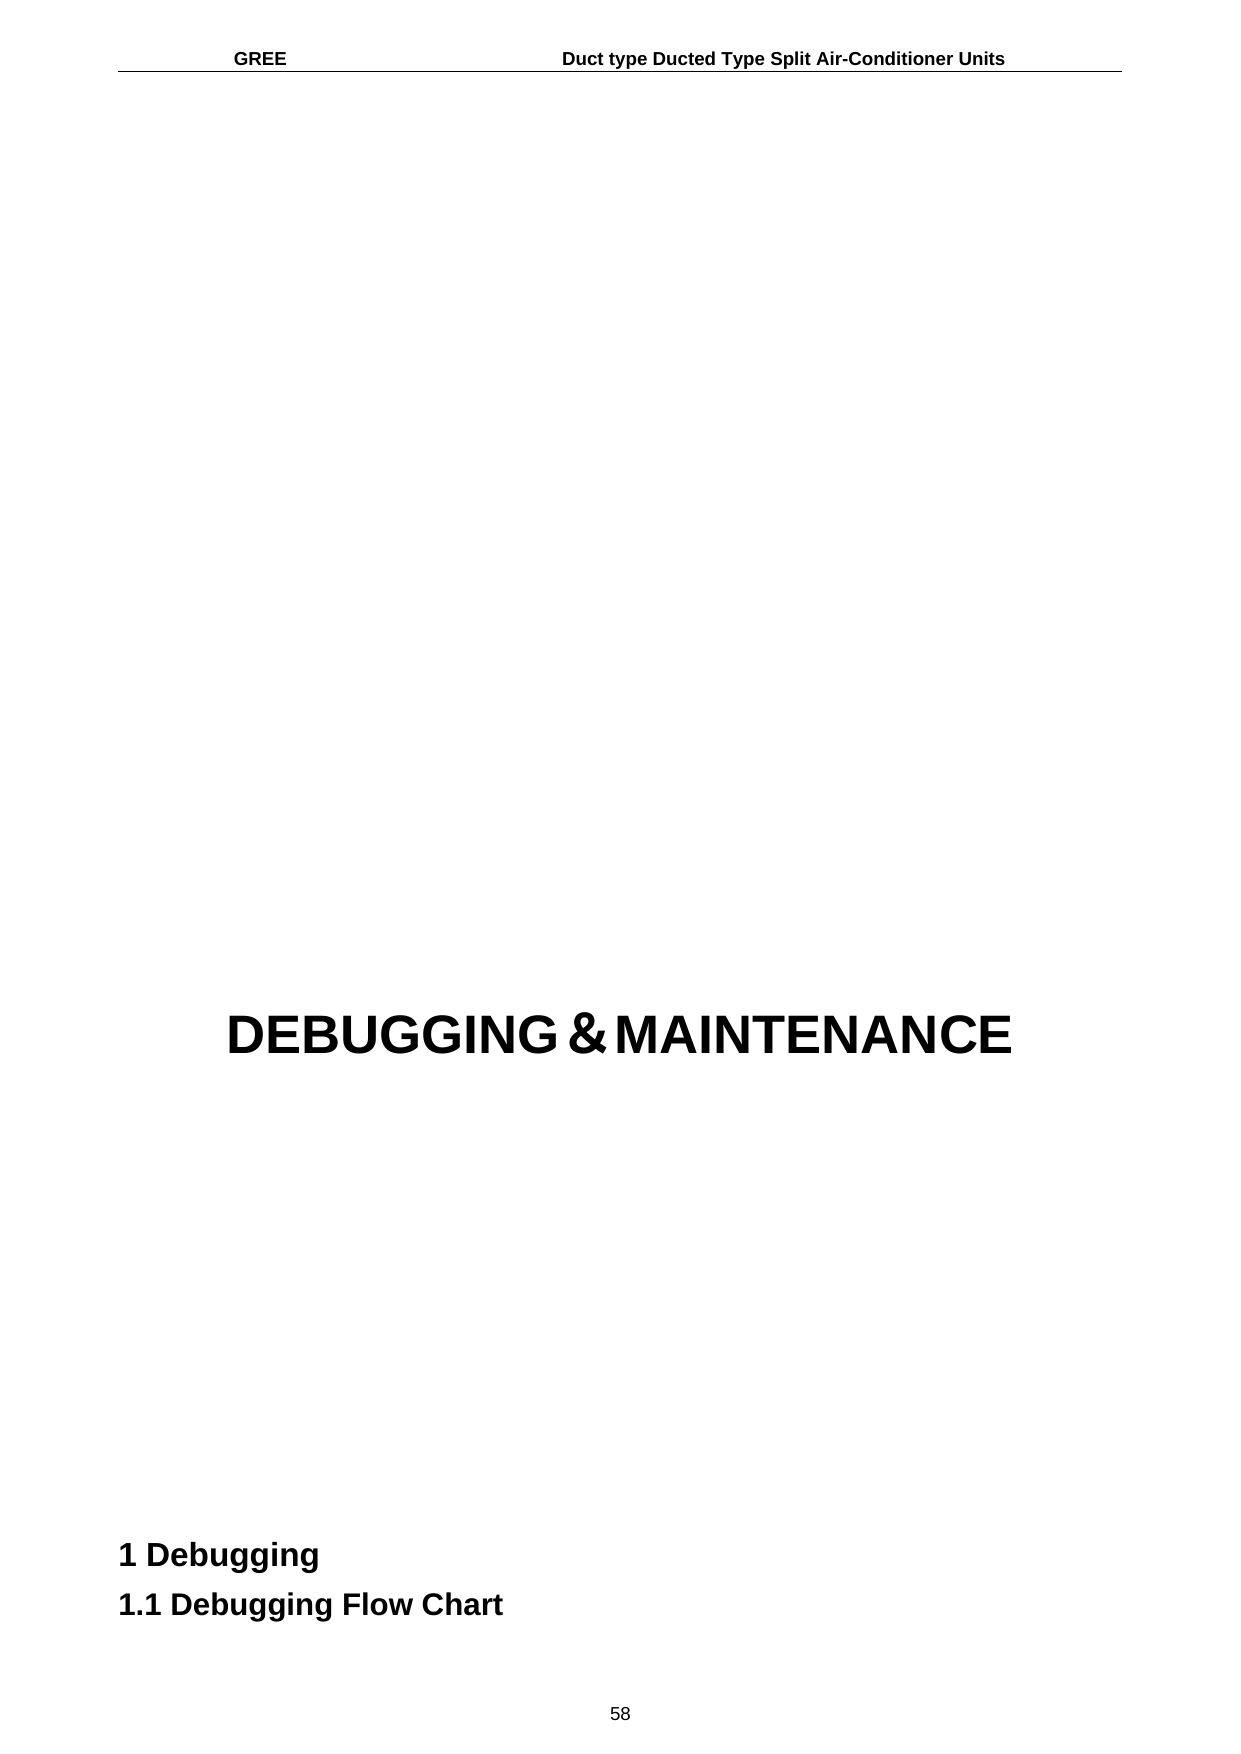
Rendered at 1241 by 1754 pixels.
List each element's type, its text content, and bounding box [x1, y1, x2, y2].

text DEBUGGING＆MAINTENANCE [118, 990, 1122, 1069]
text 1.1 Debugging Flow Chart [118, 1586, 1122, 1622]
text 1 Debugging [118, 1535, 1122, 1573]
